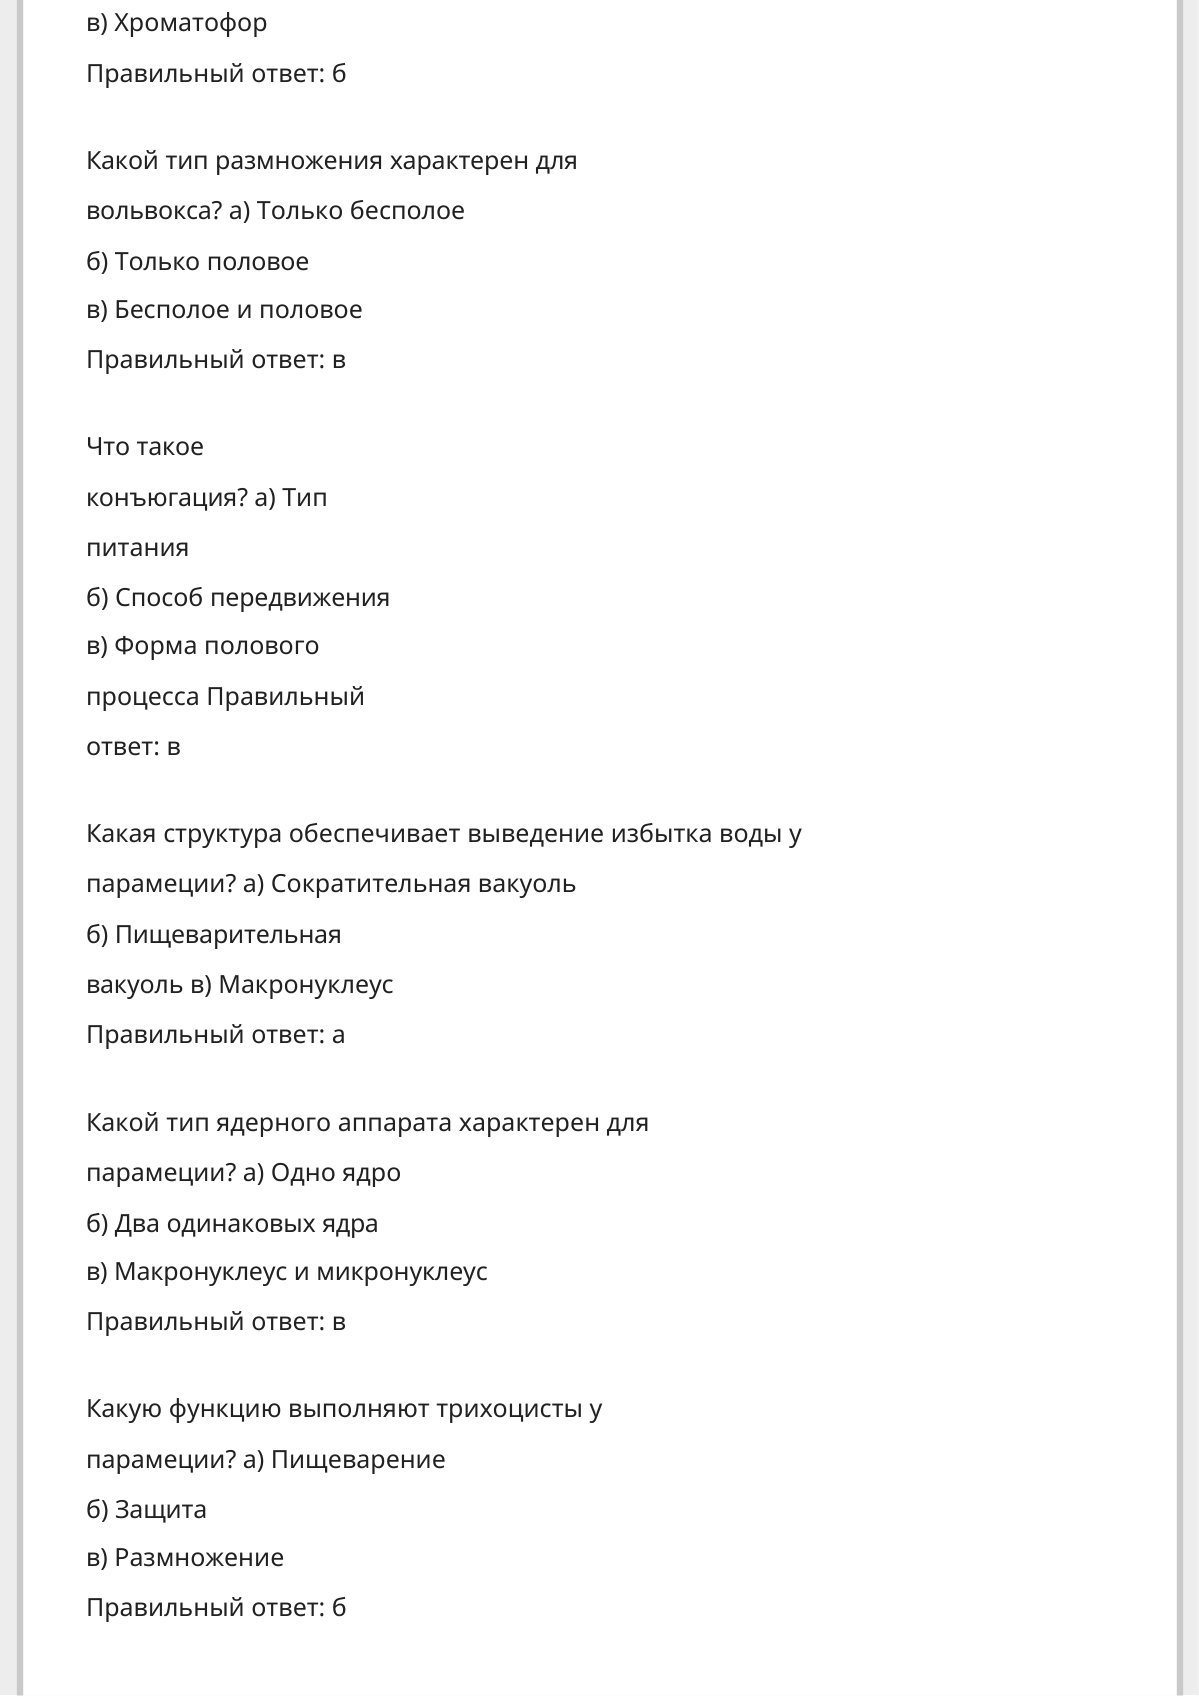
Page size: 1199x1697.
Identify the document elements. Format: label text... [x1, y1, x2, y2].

text б) Способ передвижения [86, 580, 1199, 614]
text в) Бесполое и половое Правильный ответ: в [86, 291, 369, 376]
text Что такое конъюгация? а) Тип питания [86, 429, 369, 563]
text в) Форма полового процесса Правильный ответ: в [86, 628, 419, 762]
text б) Два одинаковых ядра [86, 1205, 1199, 1239]
text б) Пищеварительная вакуоль в) Макронуклеус Правильный ответ: а [86, 917, 427, 1051]
text в) Макронуклеус и микронуклеус Правильный ответ: в [86, 1253, 606, 1338]
text б) Защита [86, 1492, 1199, 1526]
text Какой тип ядерного аппарата характерен для парамеции? а) Одно ядро [86, 1104, 781, 1189]
text б) Только половое [86, 243, 1199, 277]
text в) Размножение Правильный ответ: б [86, 1539, 369, 1624]
text Какую функцию выполняют трихоцисты у парамеции? а) Пищеварение [86, 1391, 733, 1475]
text Какая структура обеспечивает выведение избытка воды у парамеции? а) Сократительная вакуоль [86, 816, 910, 900]
text Какой тип размножения характерен для вольвокса? а) Только бесполое [86, 143, 704, 227]
text в) Хроматофор Правильный ответ: б [86, 5, 369, 89]
